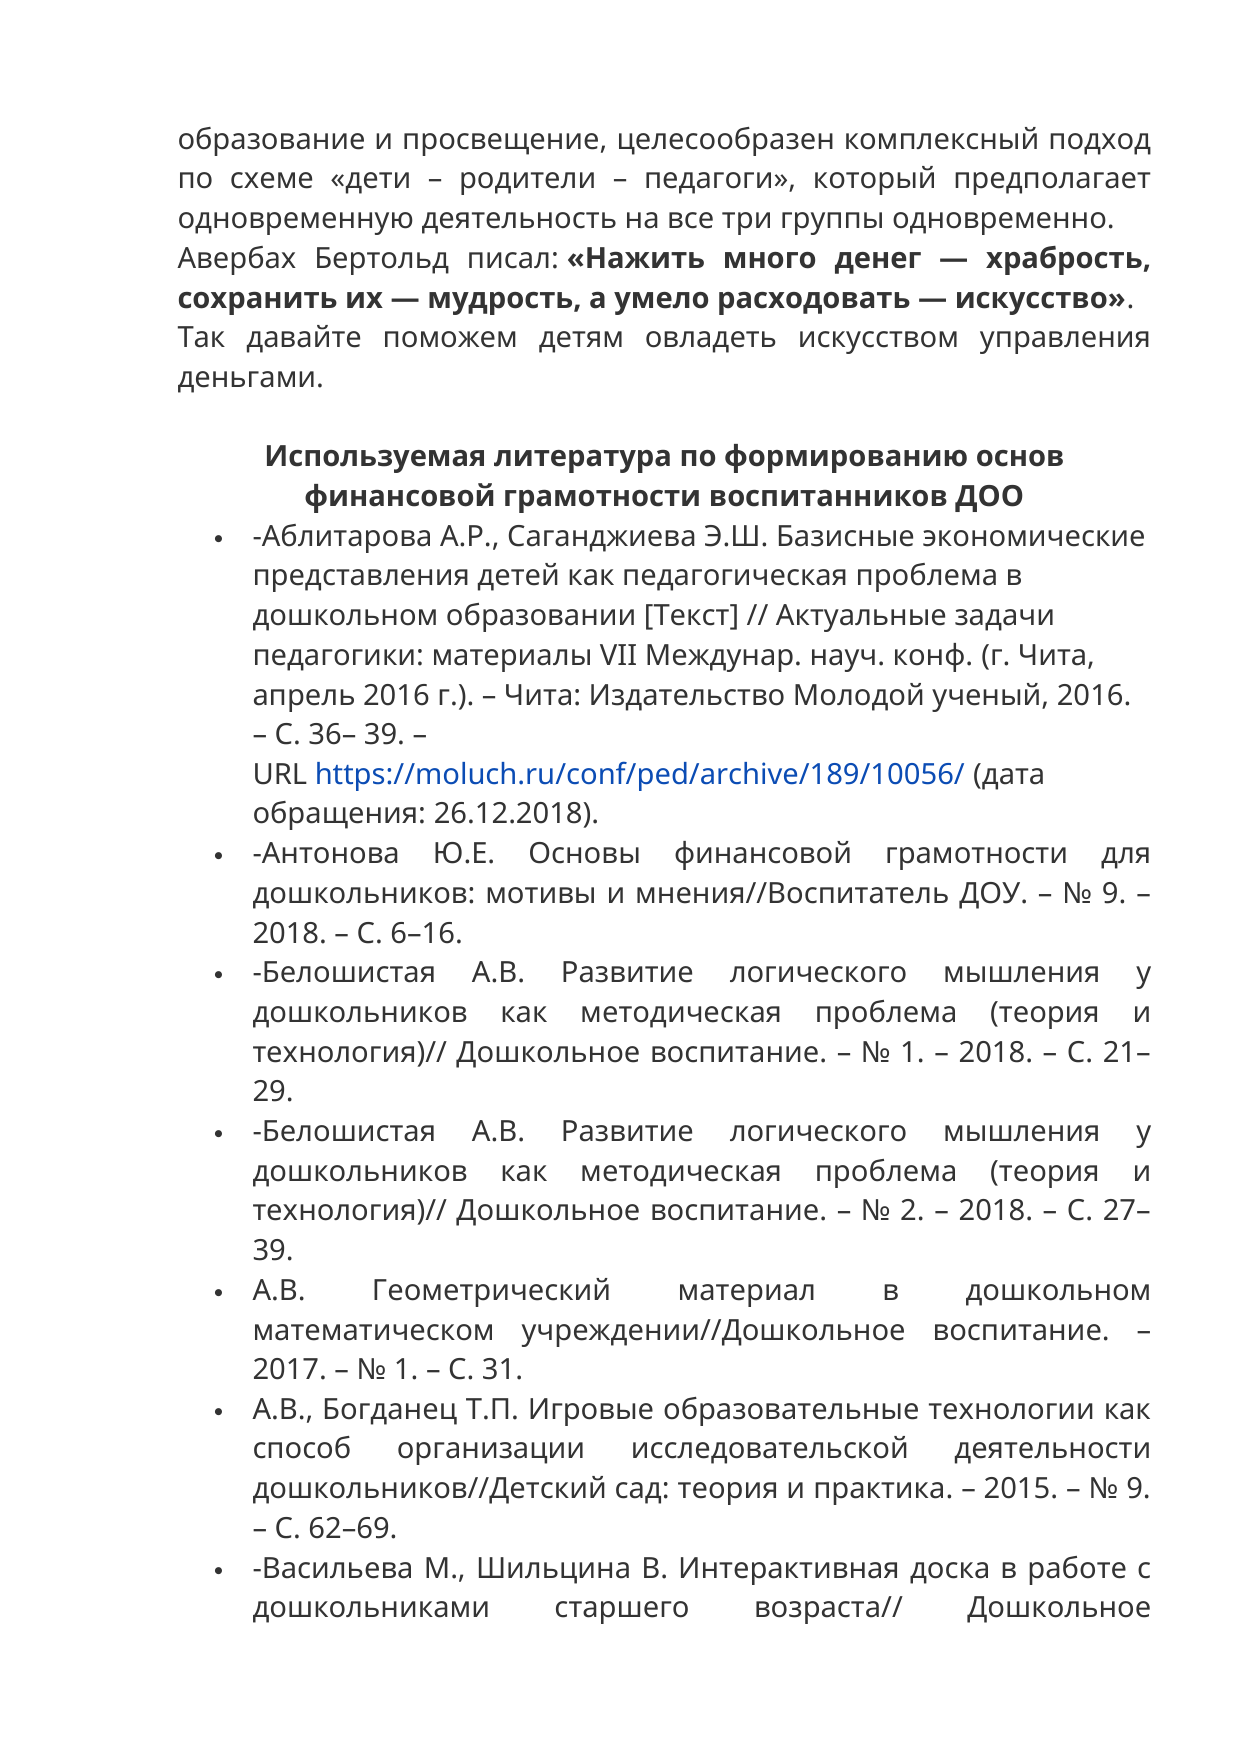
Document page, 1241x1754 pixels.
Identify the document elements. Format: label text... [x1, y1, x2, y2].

text Используемая литература по формированию основ финансовой грамотности воспитанников ДОО [177, 436, 1152, 515]
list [215, 1547, 1152, 1626]
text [177, 118, 1152, 237]
list -Антонова Ю.Е. Основы финансовой грамотности для дошкольников: мотивы и мнения//Воспитатель ДОУ. – № 9. – 2018. – С. 6–16. [215, 832, 1152, 952]
list -Белошистая А.В. Развитие логического мышления у дошкольников как методическая проблема (теория и технология)// Дошкольное воспитание. – № 2. – 2018. – С. 27–39. [215, 1110, 1152, 1269]
text Авербах Бертольд писал: «Нажить много денег — храбрость, сохранить их — мудрость, а умело расходовать — искусство». [177, 237, 1152, 317]
list -Аблитарова А.Р., Саганджиева Э.Ш. Базисные экономические представления детей как педагогическая проблема в дошкольном образовании [Текст] // Актуальные задачи педагогики: материалы VII Междунар. науч. конф. (г. Чита, апрель 2016 г.). – Чита: Издательство Молодой ученый, 2016. – С. 36– 39. – URL https://moluch.ru/conf/ped/archive/189/10056/ (дата обращения: 26.12.2018). [215, 515, 1152, 832]
text Так давайте поможем детям овладеть искусством управления деньгами. [177, 317, 1152, 396]
list -Белошистая А.В. Развитие логического мышления у дошкольников как методическая проблема (теория и технология)// Дошкольное воспитание. – № 1. – 2018. – С. 21–29. [215, 952, 1152, 1110]
list А.В., Богданец Т.П. Игровые образовательные технологии как способ организации исследовательской деятельности дошкольников//Детский сад: теория и практика. – 2015. – № 9. – С. 62–69. [215, 1388, 1152, 1547]
list А.В. Геометрический материал в дошкольном математическом учреждении//Дошкольное воспитание. – 2017. – № 1. – С. 31. [215, 1269, 1152, 1388]
